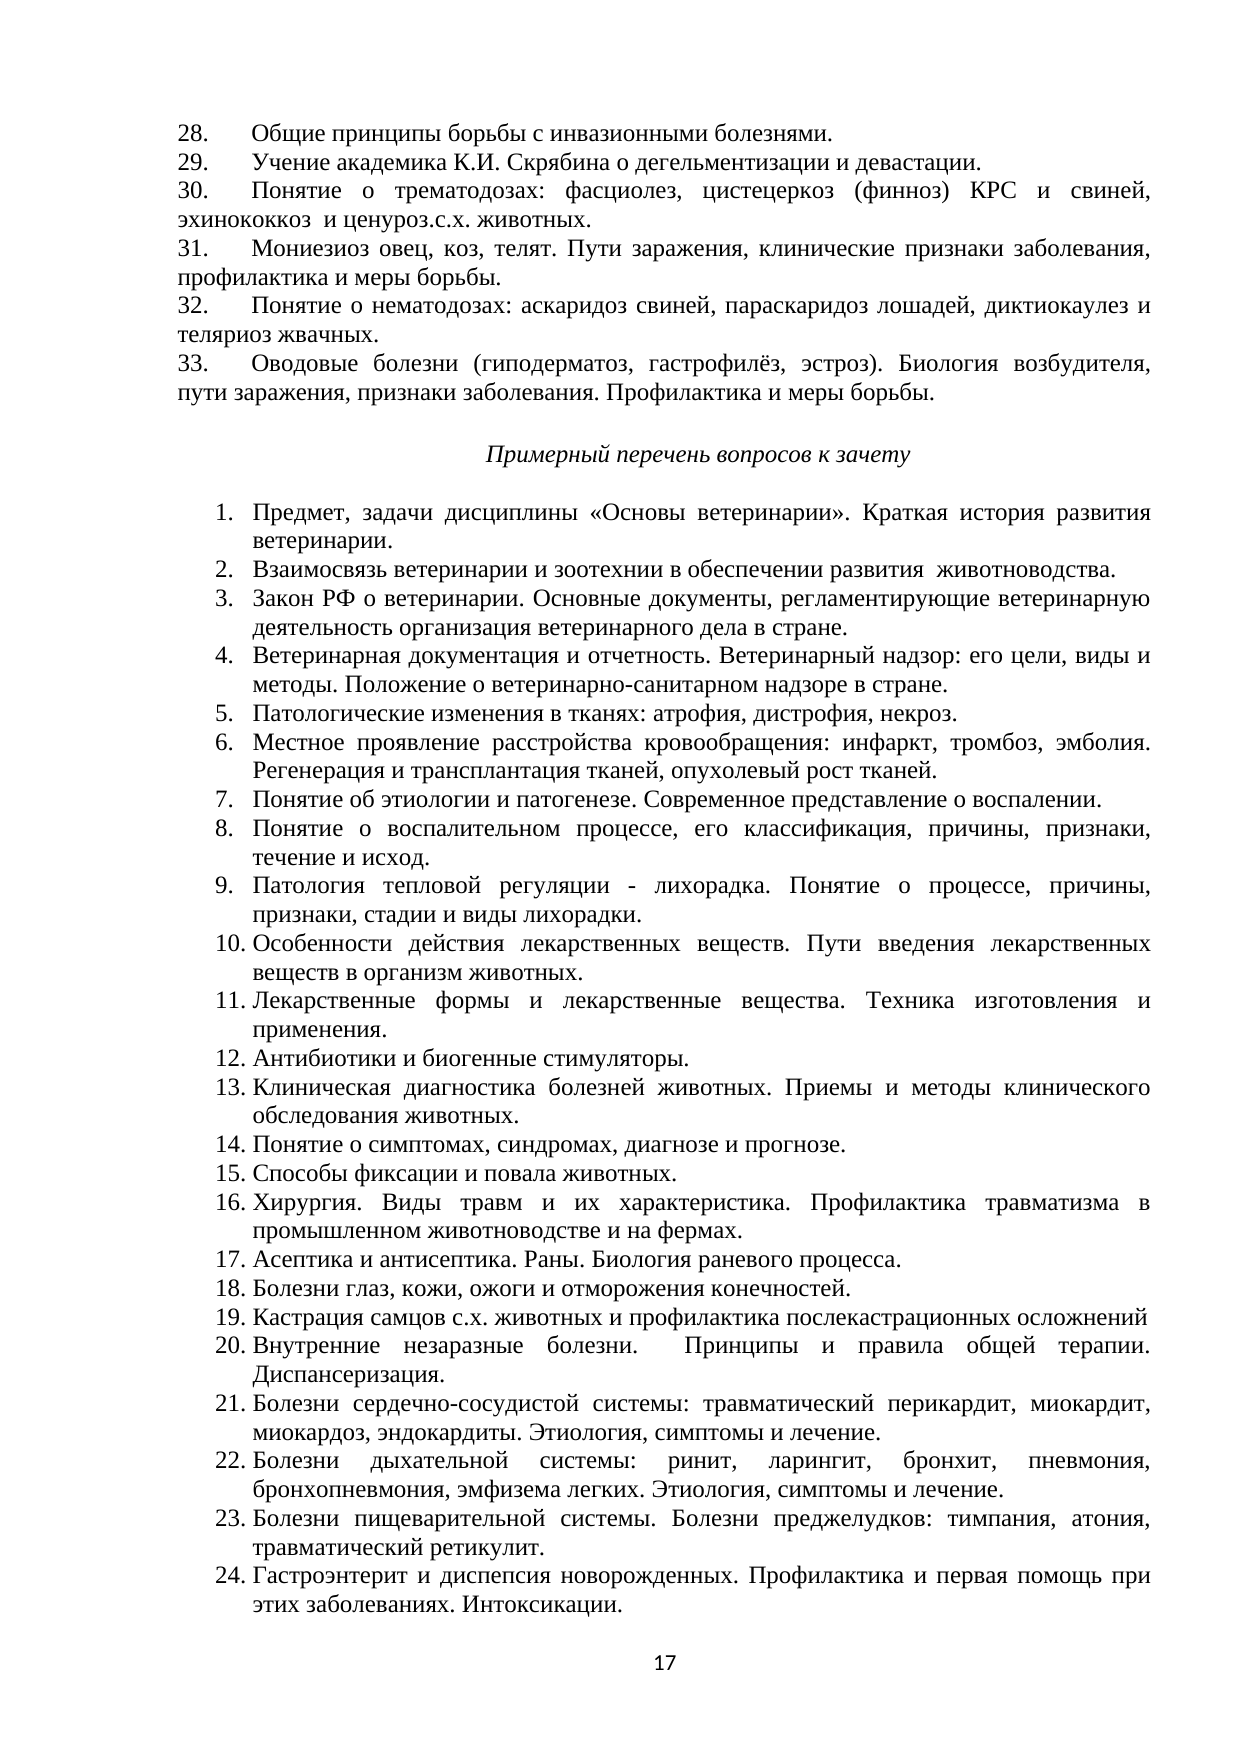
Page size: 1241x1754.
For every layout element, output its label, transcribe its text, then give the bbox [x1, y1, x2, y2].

list Понятие о симптомах, синдромах, диагнозе и прогнозе. [215, 1129, 1152, 1158]
list Болезни пищеварительной системы. Болезни преджелудков: тимпания, атония, травматический ретикулит. [215, 1503, 1152, 1560]
list Понятие об этиологии и патогенезе. Современное представление о воспалении. [215, 784, 1152, 813]
list Ветеринарная документация и отчетность. Ветеринарный надзор: его цели, виды и методы. Положение о ветеринарно-санитарном надзоре в стране. [215, 640, 1152, 698]
list Местное проявление расстройства кровообращения: инфаркт, тромбоз, эмболия. Регенерация и трансплантация тканей, опухолевый рост тканей. [215, 727, 1152, 784]
list Гастроэнтерит и диспепсия новорожденных. Профилактика и первая помощь при этих заболеваниях. Интоксикации. [215, 1560, 1152, 1618]
list Примерный перечень вопросов к зачету [244, 439, 1152, 468]
list Понятие о трематодозах: фасциолез, цистецеркоз (финноз) КРС и свиней, эхинококкоз и ценуроз.с.х. животных. [177, 176, 1152, 233]
list Способы фиксации и повала животных. [215, 1158, 1152, 1187]
list Кастрация самцов с.х. животных и профилактика послекастрационных осложнений [215, 1302, 1152, 1330]
list Предмет, задачи дисциплины «Основы ветеринарии». Краткая история развития ветеринарии. [215, 497, 1152, 554]
list Болезни глаз, кожи, ожоги и отморожения конечностей. [215, 1273, 1152, 1302]
list Внутренние незаразные болезни. Принципы и правила общей терапии. Диспансеризация. [215, 1330, 1152, 1388]
list Лекарственные формы и лекарственные вещества. Техника изготовления и применения. [215, 985, 1152, 1043]
list Общие принципы борьбы с инвазионными болезнями. [177, 118, 1152, 147]
list Хирургия. Виды травм и их характеристика. Профилактика травматизма в промышленном животноводстве и на фермах. [215, 1187, 1152, 1244]
list Понятие о воспалительном процессе, его классификация, причины, признаки, течение и исход. [215, 813, 1152, 870]
list Оводовые болезни (гиподерматоз, гастрофилёз, эстроз). Биология возбудителя, пути заражения, признаки заболевания. Профилактика и меры борьбы. [177, 348, 1152, 406]
list Патология тепловой регуляции - лихорадка. Понятие о процессе, причины, признаки, стадии и виды лихорадки. [215, 870, 1152, 928]
list Мониезиоз овец, коз, телят. Пути заражения, клинические признаки заболевания, профилактика и меры борьбы. [177, 233, 1152, 291]
list Антибиотики и биогенные стимуляторы. [215, 1043, 1152, 1072]
list Закон РФ о ветеринарии. Основные документы, регламентирующие ветеринарную деятельность организация ветеринарного дела в стране. [215, 583, 1152, 640]
list Понятие о нематодозах: аскаридоз свиней, параскаридоз лошадей, диктиокаулез и теляриоз жвачных. [177, 291, 1152, 348]
list Клиническая диагностика болезней животных. Приемы и методы клинического обследования животных. [215, 1072, 1152, 1129]
list Взаимосвязь ветеринарии и зоотехнии в обеспечении развития животноводства. [215, 554, 1152, 583]
list Болезни дыхательной системы: ринит, ларингит, бронхит, пневмония, бронхопневмония, эмфизема легких. Этиология, симптомы и лечение. [215, 1445, 1152, 1503]
list Патологические изменения в тканях: атрофия, дистрофия, некроз. [215, 698, 1152, 727]
list Особенности действия лекарственных веществ. Пути введения лекарственных веществ в организм животных. [215, 928, 1152, 985]
list Учение академика К.И. Скрябина о дегельментизации и девастации. [177, 147, 1152, 176]
list Болезни сердечно-сосудистой системы: травматический перикардит, миокардит, миокардоз, эндокардиты. Этиология, симптомы и лечение. [215, 1388, 1152, 1445]
list Асептика и антисептика. Раны. Биология раневого процесса. [215, 1244, 1152, 1273]
